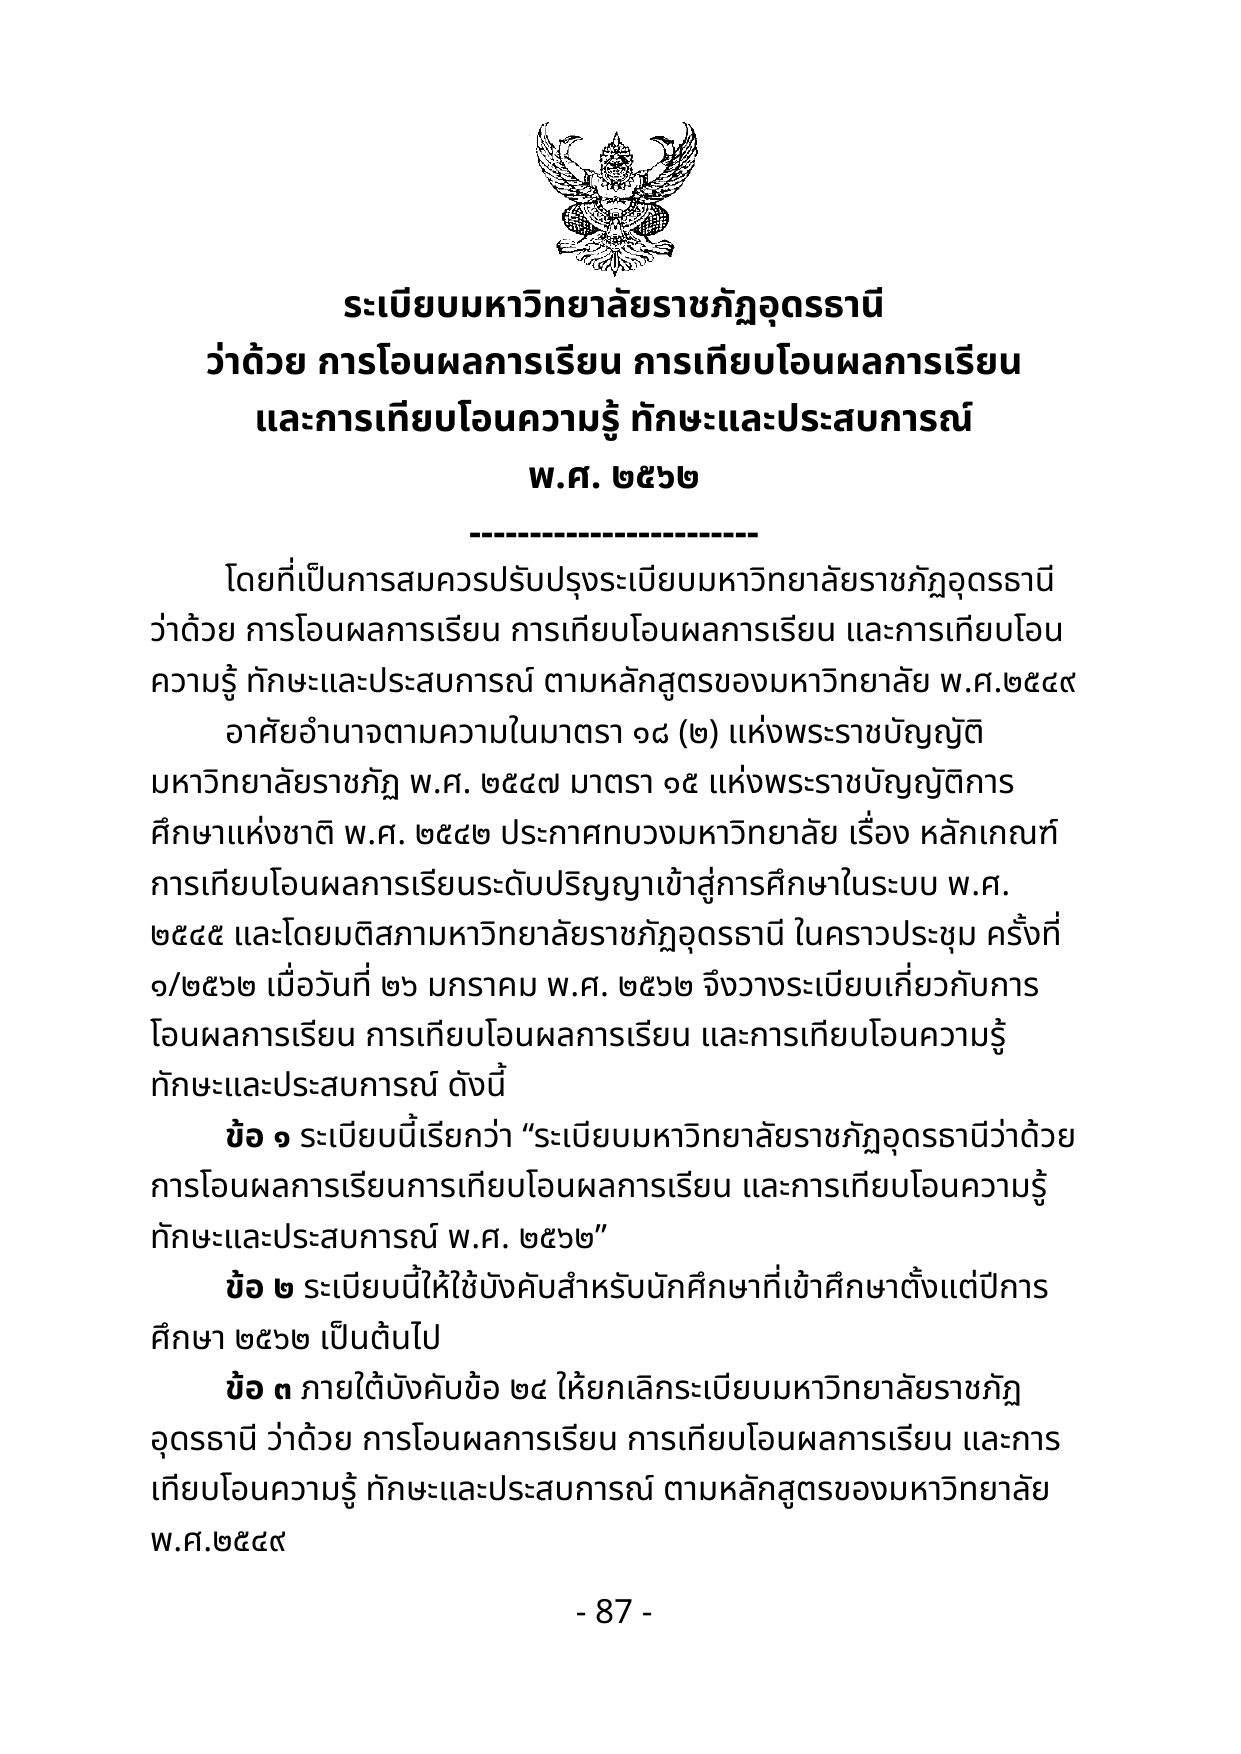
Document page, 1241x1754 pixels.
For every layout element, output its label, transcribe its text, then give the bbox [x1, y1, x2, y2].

text ระเบียบมหาวิทยาลัยราชภัฏอุดรธานี [150, 278, 1078, 334]
text ว่าด้วย การโอนผลการเรียน การเทียบโอนผลการเรียน [150, 334, 1078, 391]
text ------------------------ [150, 505, 1078, 556]
text ข้อ ๓ ภายใต้บังคับข้อ ๒๔ ให้ยกเลิกระเบียบมหาวิทยาลัยราชภัฏอุดรธานี ว่าด้วย การโอนผลการเรียน การเทียบโอนผลการเรียน และการเทียบโอนความรู้ ทักษะและประสบการณ์ ตามหลักสูตรของมหาวิทยาลัย พ.ศ.๒๕๔๙ [150, 1364, 1078, 1566]
text ข้อ ๑ ระเบียบนี้เรียกว่า “ระเบียบมหาวิทยาลัยราชภัฏอุดรธานีว่าด้วย การโอนผลการเรียนการเทียบโอนผลการเรียน และการเทียบโอนความรู้ ทักษะและประสบการณ์ พ.ศ. ๒๕๖๒” [150, 1112, 1078, 1263]
text และการเทียบโอนความรู้ ทักษะและประสบการณ์ [150, 391, 1078, 448]
text ข้อ ๒ ระเบียบนี้ให้ใช้บังคับสำหรับนักศึกษาที่เข้าศึกษาตั้งแต่ปีการศึกษา ๒๕๖๒ เป็นต้นไป [150, 1263, 1078, 1364]
text โดยที่เป็นการสมควรปรับปรุงระเบียบมหาวิทยาลัยราชภัฏอุดรธานี ว่าด้วย การโอนผลการเรียน การเทียบโอนผลการเรียน และการเทียบโอนความรู้ ทักษะและประสบการณ์ ตามหลักสูตรของมหาวิทยาลัย พ.ศ.๒๕๔๙ [150, 556, 1078, 707]
text อาศัยอำนาจตามความในมาตรา ๑๘ (๒) แห่งพระราชบัญญัติมหาวิทยาลัยราชภัฏ พ.ศ. ๒๕๔๗ มาตรา ๑๕ แห่งพระราชบัญญัติการศึกษาแห่งชาติ พ.ศ. ๒๕๔๒ ประกาศทบวงมหาวิทยาลัย เรื่อง หลักเกณฑ์การเทียบโอนผลการเรียนระดับปริญญาเข้าสู่การศึกษาในระบบ พ.ศ. ๒๕๔๕ และโดยมติสภามหาวิทยาลัยราชภัฏอุดรธานี ในคราวประชุม ครั้งที่ ๑/๒๕๖๒ เมื่อวันที่ ๒๖ มกราคม พ.ศ. ๒๕๖๒ จึงวางระเบียบเกี่ยวกับการโอนผลการเรียน การเทียบโอนผลการเรียน และการเทียบโอนความรู้ ทักษะและประสบการณ์ ดังนี้ [150, 707, 1078, 1112]
text พ.ศ. ๒๕๖๒ [150, 448, 1078, 505]
picture [526, 120, 702, 278]
